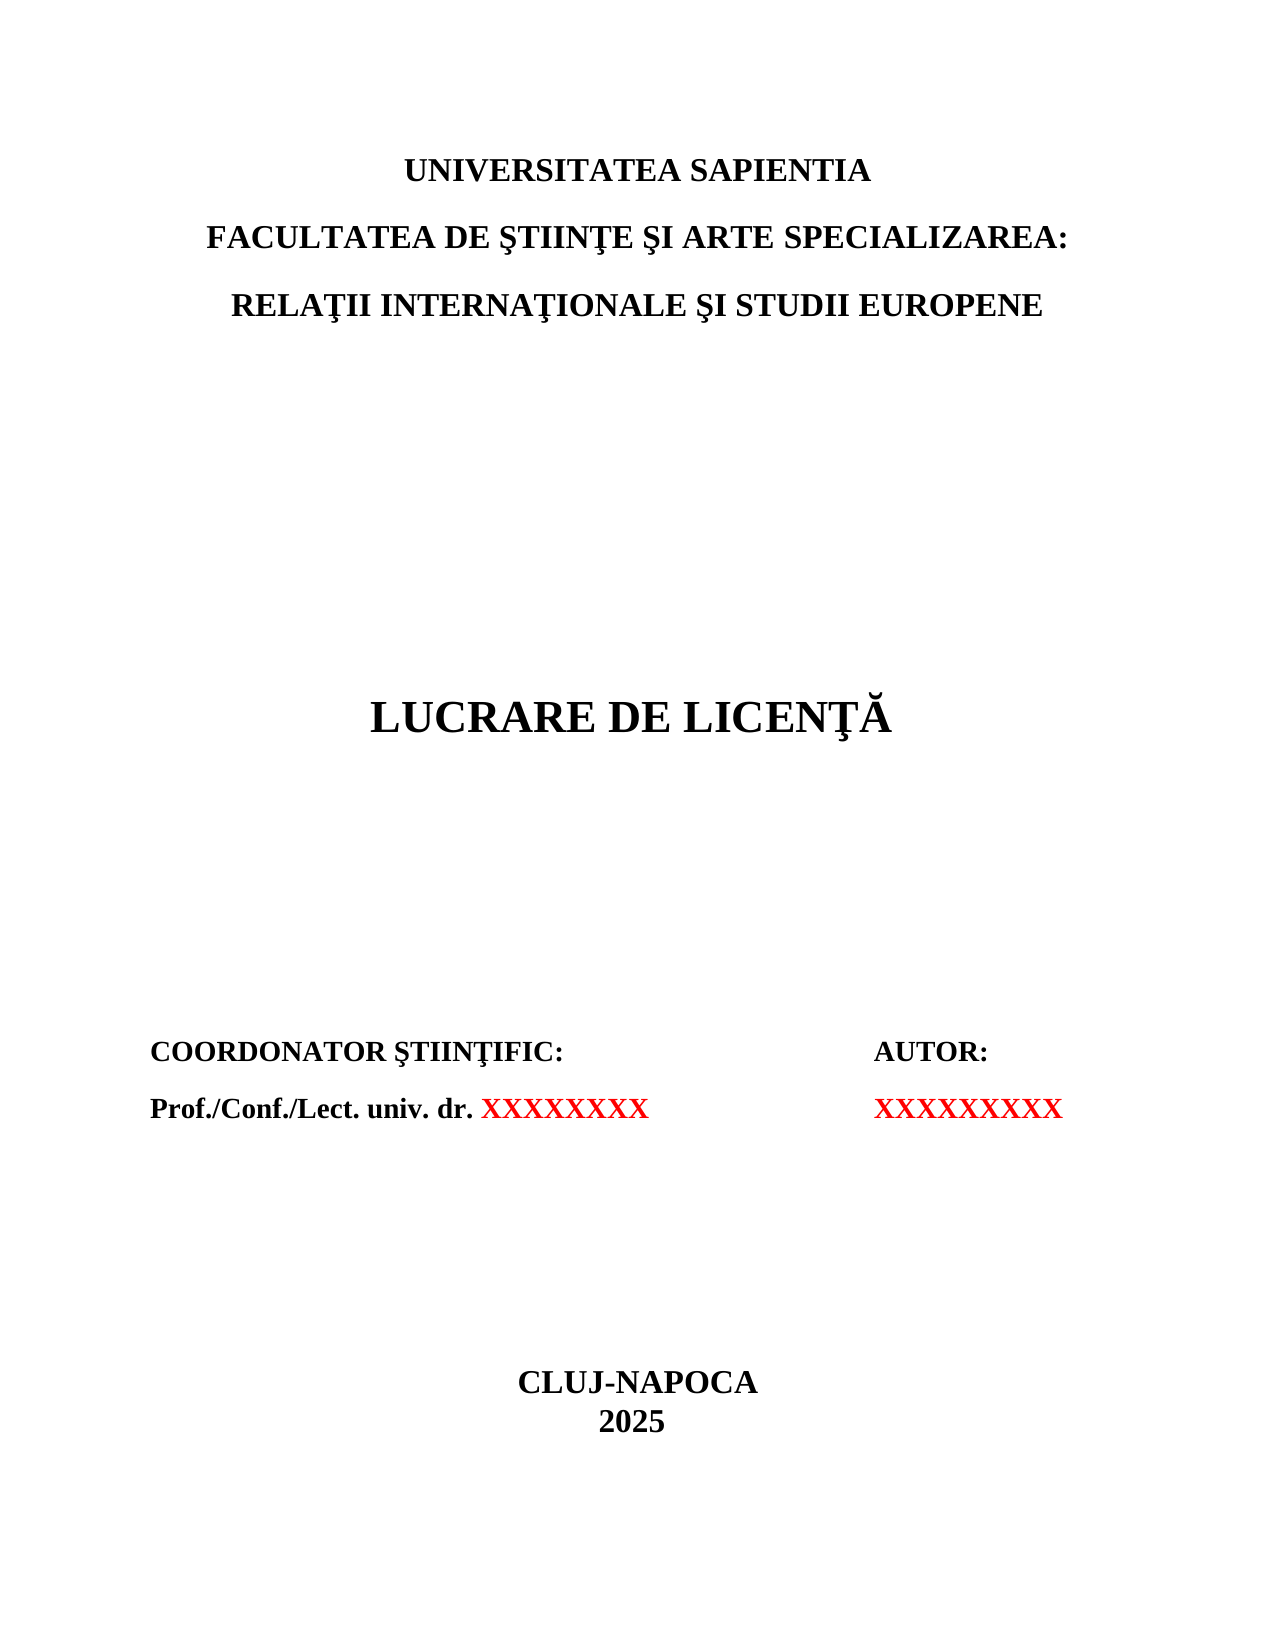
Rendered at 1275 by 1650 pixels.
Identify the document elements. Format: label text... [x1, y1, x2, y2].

text 2025 [150, 1401, 1113, 1439]
text FACULTATEA DE ŞTIINŢE ŞI ARTE SPECIALIZAREA: [150, 217, 1125, 256]
text RELAŢII INTERNAŢIONALE ŞI STUDII EUROPENE [150, 285, 1125, 323]
table_cell XXXXXXXXX [874, 1080, 1113, 1125]
text UNIVERSITATEA SAPIENTIA [150, 150, 1125, 188]
table_header COORDONATOR ŞTIINŢIFIC: [150, 1034, 874, 1080]
table_cell Prof./Conf./Lect. univ. dr. XXXXXXXX [150, 1080, 874, 1125]
text LUCRARE DE LICENŢĂ [150, 690, 1113, 743]
table_header AUTOR: [874, 1034, 1113, 1080]
text CLUJ-NAPOCA [150, 1362, 1125, 1401]
